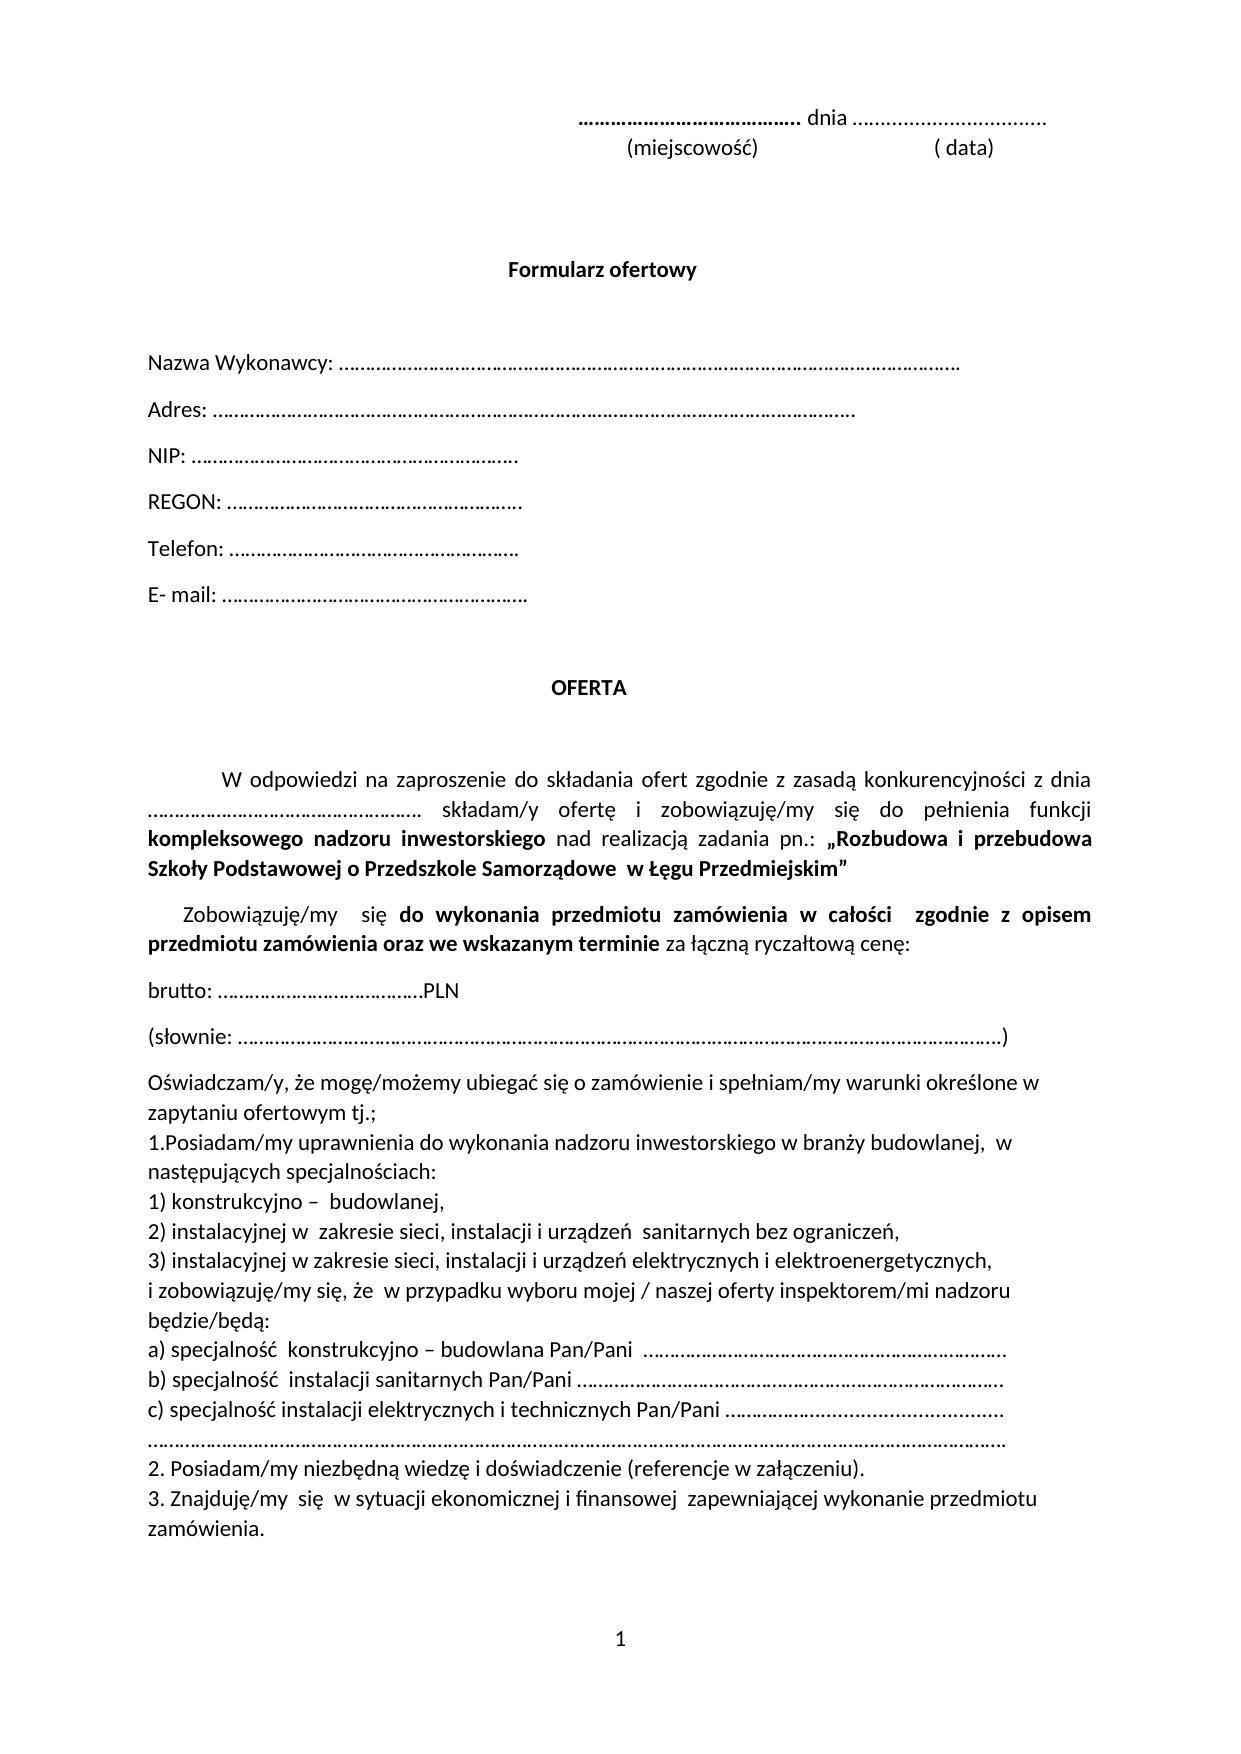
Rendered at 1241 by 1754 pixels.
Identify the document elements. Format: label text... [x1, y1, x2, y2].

text OFERTA [148, 673, 1093, 701]
text E- mail: …………………………………………………. [148, 580, 1093, 608]
text W odpowiedzi na zaproszenie do składania ofert zgodnie z zasadą konkurencyjności z dnia ……………………………………………. składam/y ofertę i zobowiązuję/my się do pełnienia funkcji kompleksowego nadzoru inwestorskiego nad realizacją zadania pn.: „Rozbudowa i przebudowa Szkoły Podstawowej o Przedszkole Samorządowe w Łęgu Przedmiejskim” [148, 766, 1093, 882]
text ………………………………….. dnia …............................... [148, 103, 1093, 131]
text Zobowiązuję/my się do wykonania przedmiotu zamówienia w całości zgodnie z opisem przedmiotu zamówienia oraz we wskazanym terminie za łączną ryczałtową cenę: [148, 900, 1093, 957]
text REGON: ……………………………………………….. [148, 487, 1093, 515]
text Adres: ………………………………………………………………………………………………………….. [148, 395, 1093, 423]
text Oświadczam/y, że mogę/możemy ubiegać się o zamówienie i spełniam/my warunki określone w zapytaniu ofertowym tj.; 1.Posiadam/my uprawnienia do wykonania nadzoru inwestorskiego w branży budowlanej, w następujących specjalnościach: 1) konstrukcyjno – budowlanej, 2) instalacyjnej w zakresie sieci, instalacji i urządzeń sanitarnych bez ograniczeń, 3) instalacyjnej w zakresie sieci, instalacji i urządzeń elektrycznych i elektroenergetycznych, i zobowiązuję/my się, że w przypadku wyboru mojej / naszej oferty inspektorem/mi nadzoru będzie/będą: a) specjalność konstrukcyjno – budowlana Pan/Pani …………………………………………………………… b) specjalność instalacji sanitarnych Pan/Pani ……………………………………………………………………… c) specjalność instalacji elektrycznych i technicznych Pan/Pani ………………................................ ………………………………………………………………………………………………………………………………………………. 2. Posiadam/my niezbędną wiedzę i doświadczenie (referencje w załączeniu). 3. Znajduję/my się w sytuacji ekonomicznej i finansowej zapewniającej wykonanie przedmiotu zamówienia. [148, 1068, 1093, 1542]
text (słownie: ……………………………………………………………………………………………………………………………….) [148, 1022, 1093, 1050]
text brutto: …………………………………PLN [148, 976, 1093, 1004]
text Telefon: ………………………………………………. [148, 534, 1093, 562]
text (miejscowość) ( data) [148, 133, 1093, 161]
text Formularz ofertowy [148, 256, 1093, 284]
text Nazwa Wykonawcy: ………………………………………………………………………………………………………. [148, 348, 1093, 376]
text NIP: …………………………………………………….. [148, 441, 1093, 469]
